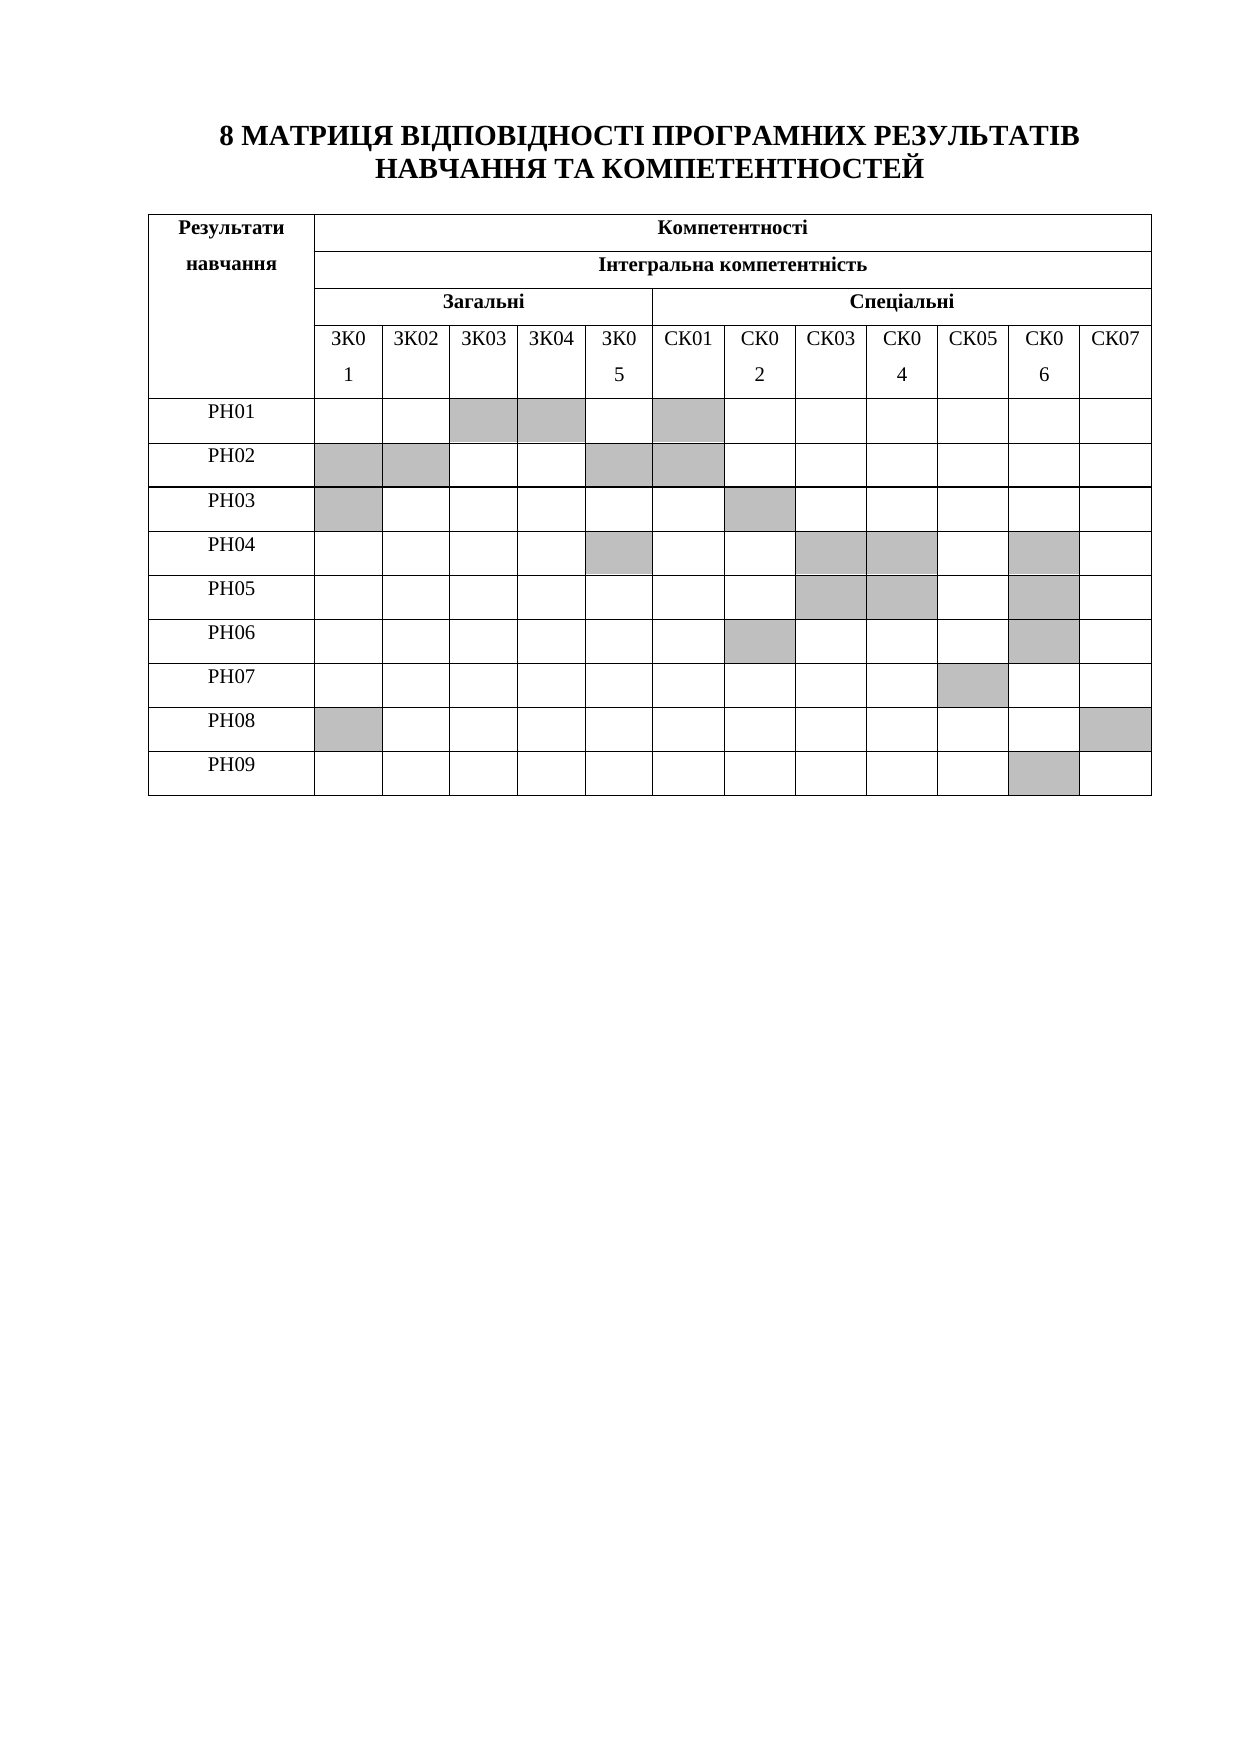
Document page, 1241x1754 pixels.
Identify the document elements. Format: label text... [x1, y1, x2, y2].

table_cell [518, 708, 585, 751]
table_cell [586, 620, 652, 663]
table_cell РН02 [149, 444, 314, 486]
table_cell [450, 708, 517, 751]
table_cell [867, 532, 937, 574]
table_cell [867, 576, 937, 619]
table_cell СК07 [1080, 326, 1151, 398]
table_cell [938, 576, 1008, 619]
table_cell [1009, 399, 1079, 442]
table_cell [653, 532, 724, 574]
table_cell [383, 399, 449, 442]
table_cell [938, 752, 1008, 795]
table_cell Загальні [315, 289, 652, 325]
table_cell СК04 [867, 326, 937, 398]
table_cell [383, 576, 449, 619]
table_cell [725, 399, 795, 442]
table_cell [586, 664, 652, 707]
table_cell [315, 488, 382, 531]
table_cell [586, 488, 652, 531]
table_cell [796, 576, 866, 619]
table_cell РН09 [149, 752, 314, 795]
table_cell [450, 399, 517, 442]
table_cell [1009, 576, 1079, 619]
table_cell ЗК01 [315, 326, 382, 398]
table_cell [518, 620, 585, 663]
table_cell [518, 576, 585, 619]
table_cell РН08 [149, 708, 314, 751]
table_cell [725, 488, 795, 531]
table_cell [315, 444, 382, 486]
table_cell [586, 576, 652, 619]
table_cell [1009, 444, 1079, 486]
table_cell [867, 399, 937, 442]
table_cell [1009, 488, 1079, 531]
table_cell [653, 664, 724, 707]
table_cell [796, 532, 866, 574]
table_cell [518, 532, 585, 574]
text 8 МАТРИЦЯ ВІДПОВІДНОСТІ ПРОГРАМНИХ РЕЗУЛЬТАТІВ НАВЧАННЯ ТА КОМПЕТЕНТНОСТЕЙ [148, 118, 1152, 185]
table_cell [1009, 708, 1079, 751]
table_cell [1080, 664, 1151, 707]
table_cell Інтегральна компетентність [315, 252, 1151, 288]
table_cell [653, 488, 724, 531]
table_cell ЗК02 [383, 326, 449, 398]
table_cell [315, 399, 382, 442]
table_cell [586, 752, 652, 795]
table_cell [796, 444, 866, 486]
table_cell [450, 752, 517, 795]
table_cell [383, 752, 449, 795]
table_cell [315, 664, 382, 707]
table_cell ЗК04 [518, 326, 585, 398]
table_cell [1009, 532, 1079, 574]
table_cell [1080, 620, 1151, 663]
table_cell [518, 444, 585, 486]
table_cell СК05 [938, 326, 1008, 398]
table_cell ЗК03 [450, 326, 517, 398]
table_cell СК03 [796, 326, 866, 398]
table_cell [867, 708, 937, 751]
table_cell [586, 399, 652, 442]
table_cell СК06 [1009, 326, 1079, 398]
table_cell [796, 708, 866, 751]
table_cell [1080, 532, 1151, 574]
table_cell [725, 444, 795, 486]
table_cell [586, 708, 652, 751]
table_cell [867, 752, 937, 795]
table_cell [315, 708, 382, 751]
table_cell РН05 [149, 576, 314, 619]
table_cell [796, 399, 866, 442]
table_cell [1080, 444, 1151, 486]
table_cell [725, 576, 795, 619]
table_cell [725, 664, 795, 707]
table_cell [518, 488, 585, 531]
table_cell [653, 752, 724, 795]
table_cell [725, 708, 795, 751]
table_cell [383, 708, 449, 751]
table_cell [1009, 664, 1079, 707]
table_cell [315, 532, 382, 574]
table_cell [796, 620, 866, 663]
table_cell РН07 [149, 664, 314, 707]
table_cell [867, 444, 937, 486]
table_cell [383, 532, 449, 574]
table_cell [450, 532, 517, 574]
table_cell [383, 620, 449, 663]
table_cell [315, 752, 382, 795]
table_cell [796, 664, 866, 707]
table_cell [653, 444, 724, 486]
table_cell [450, 620, 517, 663]
table_cell [796, 752, 866, 795]
table_cell СК02 [725, 326, 795, 398]
table_cell [867, 620, 937, 663]
table_cell [1080, 708, 1151, 751]
table_cell РН04 [149, 532, 314, 574]
table_cell [653, 576, 724, 619]
table_header Компетентності [315, 215, 1151, 251]
table_cell [1080, 488, 1151, 531]
table_header Результати навчання [149, 215, 314, 398]
table_cell [653, 620, 724, 663]
table_cell [383, 664, 449, 707]
table_cell [653, 399, 724, 442]
table_cell [1080, 576, 1151, 619]
table_cell [867, 664, 937, 707]
table_cell Спеціальні [653, 289, 1151, 325]
table_cell [938, 488, 1008, 531]
table_cell [938, 664, 1008, 707]
table_cell [1080, 752, 1151, 795]
table_cell [938, 532, 1008, 574]
table_cell [586, 444, 652, 486]
table_cell [796, 488, 866, 531]
table_cell [653, 708, 724, 751]
table_cell [518, 399, 585, 442]
table_cell ЗК05 [586, 326, 652, 398]
table_cell [1009, 620, 1079, 663]
table_cell РН03 [149, 488, 314, 531]
table_cell [586, 532, 652, 574]
table_cell [315, 576, 382, 619]
table_cell [938, 444, 1008, 486]
table_cell [383, 444, 449, 486]
table_cell [450, 444, 517, 486]
table_cell [725, 532, 795, 574]
table_cell [315, 620, 382, 663]
table_cell [450, 488, 517, 531]
table_cell [725, 620, 795, 663]
table_cell [938, 708, 1008, 751]
table_cell [518, 752, 585, 795]
table_cell [1080, 399, 1151, 442]
table_cell РН01 [149, 399, 314, 442]
table_cell [450, 664, 517, 707]
table_cell РН06 [149, 620, 314, 663]
table_cell [867, 488, 937, 531]
table_cell [938, 399, 1008, 442]
table_cell [383, 488, 449, 531]
table_cell [518, 664, 585, 707]
table_cell [1009, 752, 1079, 795]
table_cell [450, 576, 517, 619]
table_cell [938, 620, 1008, 663]
table_cell [725, 752, 795, 795]
table_cell СК01 [653, 326, 724, 398]
